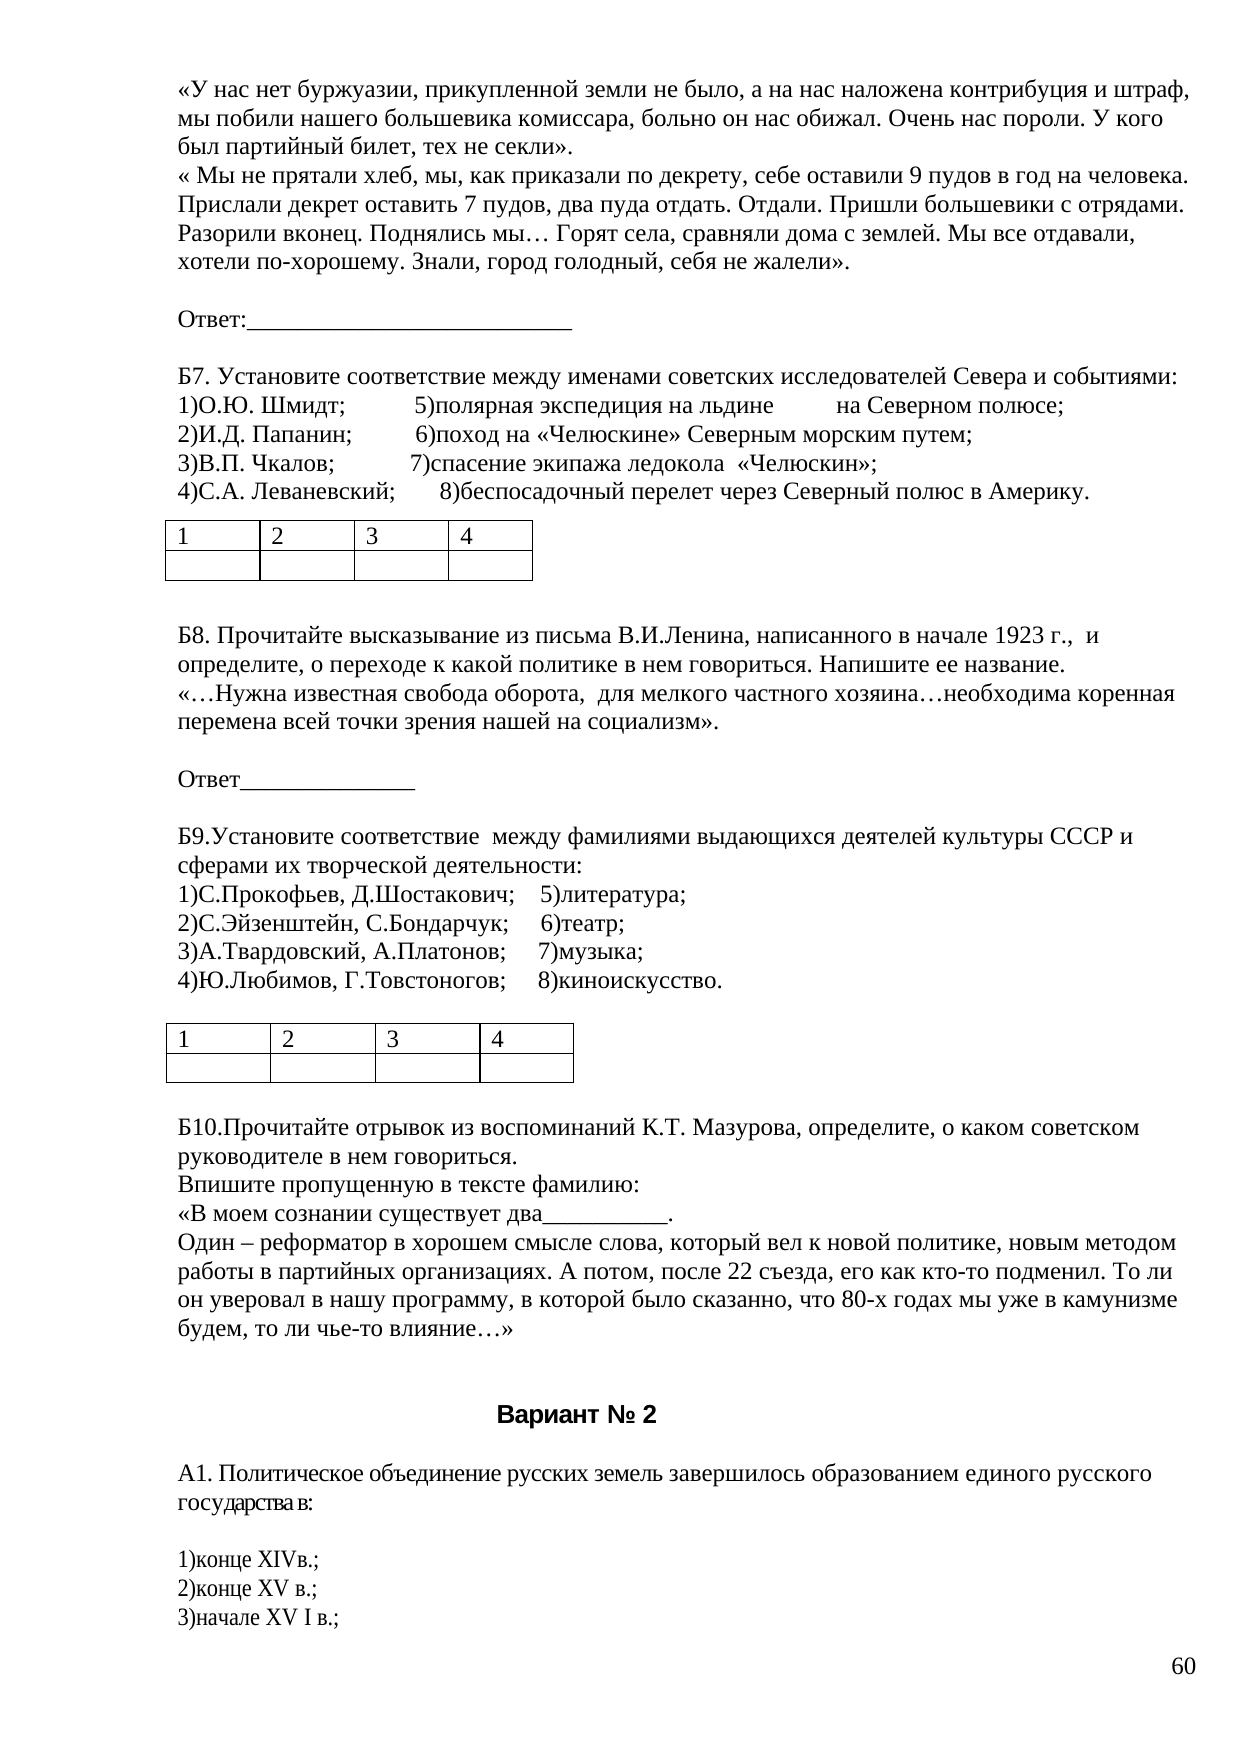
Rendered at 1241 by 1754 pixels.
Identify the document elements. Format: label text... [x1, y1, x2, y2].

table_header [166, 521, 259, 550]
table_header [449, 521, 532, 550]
text 3)начале XV I в.; [177, 1602, 1196, 1631]
text Ответ______________ [177, 764, 1196, 793]
text «В моем сознании существует два__________. [177, 1198, 1196, 1227]
text Впишите пропущенную в тексте фамилию: [177, 1169, 1196, 1198]
text « Мы не прятали хлеб, мы, как приказали по декрету, себе оставили 9 пудов в год на человека. Прислали декрет оставить 7 пудов, два пуда отдать. Отдали. Пришли большевики с отрядами. Разорили вконец. Поднялись мы… Горят села, сравняли дома с землей. Мы все отдавали, хотели по-хорошему. Знали, город голодный, себя не жалели». [177, 160, 1196, 275]
text 1)С.Прокофьев, Д.Шостакович; 5)литература; [177, 879, 1196, 908]
text 1)конце XIVв.; [177, 1544, 1196, 1573]
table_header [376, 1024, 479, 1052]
text Б10.Прочитайте отрывок из воспоминаний К.Т. Мазурова, определите, о каком советском руководителе в нем говориться. [177, 1112, 1196, 1169]
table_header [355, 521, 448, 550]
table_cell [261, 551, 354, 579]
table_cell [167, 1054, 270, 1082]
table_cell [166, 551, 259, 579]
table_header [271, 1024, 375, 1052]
text 2)И.Д. Папанин; 6)поход на «Челюскине» Северным морским путем; [177, 419, 1196, 448]
text 1)О.Ю. Шмидт; 5)полярная экспедиция на льдине на Северном полюсе; [177, 390, 1196, 419]
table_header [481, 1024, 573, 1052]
text Б7. Установите соответствие между именами советских исследователей Севера и событиями: [177, 361, 1196, 390]
text Вариант № 2 [177, 1399, 1196, 1429]
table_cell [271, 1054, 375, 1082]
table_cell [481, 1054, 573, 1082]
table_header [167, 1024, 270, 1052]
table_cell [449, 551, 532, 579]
text «…Нужна известная свобода оборота, для мелкого частного хозяина…необходима коренная перемена всей точки зрения нашей на социализм». [177, 678, 1196, 735]
text 2)конце XV в.; [177, 1573, 1196, 1602]
text Б9.Установите соответствие между фамилиями выдающихся деятелей культуры СССР и сферами их творческой деятельности: [177, 821, 1196, 879]
text А1. Политическое объединение русских земель завершилось образованием единого русского государства в: [177, 1458, 1196, 1516]
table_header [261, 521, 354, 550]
text Б8. Прочитайте высказывание из письма В.И.Ленина, написанного в начале 1923 г., и определите, о переходе к какой политике в нем говориться. Напишите ее название. [177, 620, 1196, 678]
text 3)А.Твардовский, А.Платонов; 7)музыка; [177, 936, 1196, 965]
text Ответ:__________________________ [177, 304, 1196, 333]
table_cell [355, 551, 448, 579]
text 2)С.Эйзенштейн, С.Бондарчук; 6)театр; [177, 908, 1196, 936]
text «У нас нет буржуазии, прикупленной земли не было, а на нас наложена контрибуция и штраф, мы побили нашего большевика комиссара, больно он нас обижал. Очень нас пороли. У кого был партийный билет, тех не секли». [177, 74, 1196, 160]
text 4)Ю.Любимов, Г.Товстоногов; 8)киноискусство. [177, 965, 1196, 994]
text 4)С.А. Леваневский; 8)беспосадочный перелет через Северный полюс в Америку. [177, 476, 1196, 505]
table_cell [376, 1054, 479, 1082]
text 3)В.П. Чкалов; 7)спасение экипажа ледокола «Челюскин»; [177, 448, 1196, 476]
text Один – реформатор в хорошем смысле слова, который вел к новой политике, новым методом работы в партийных организациях. А потом, после 22 съезда, его как кто-то подменил. То ли он уверовал в нашу программу, в которой было сказанно, что 80-х годах мы уже в камунизме будем, то ли чье-то влияние…» [177, 1227, 1196, 1342]
